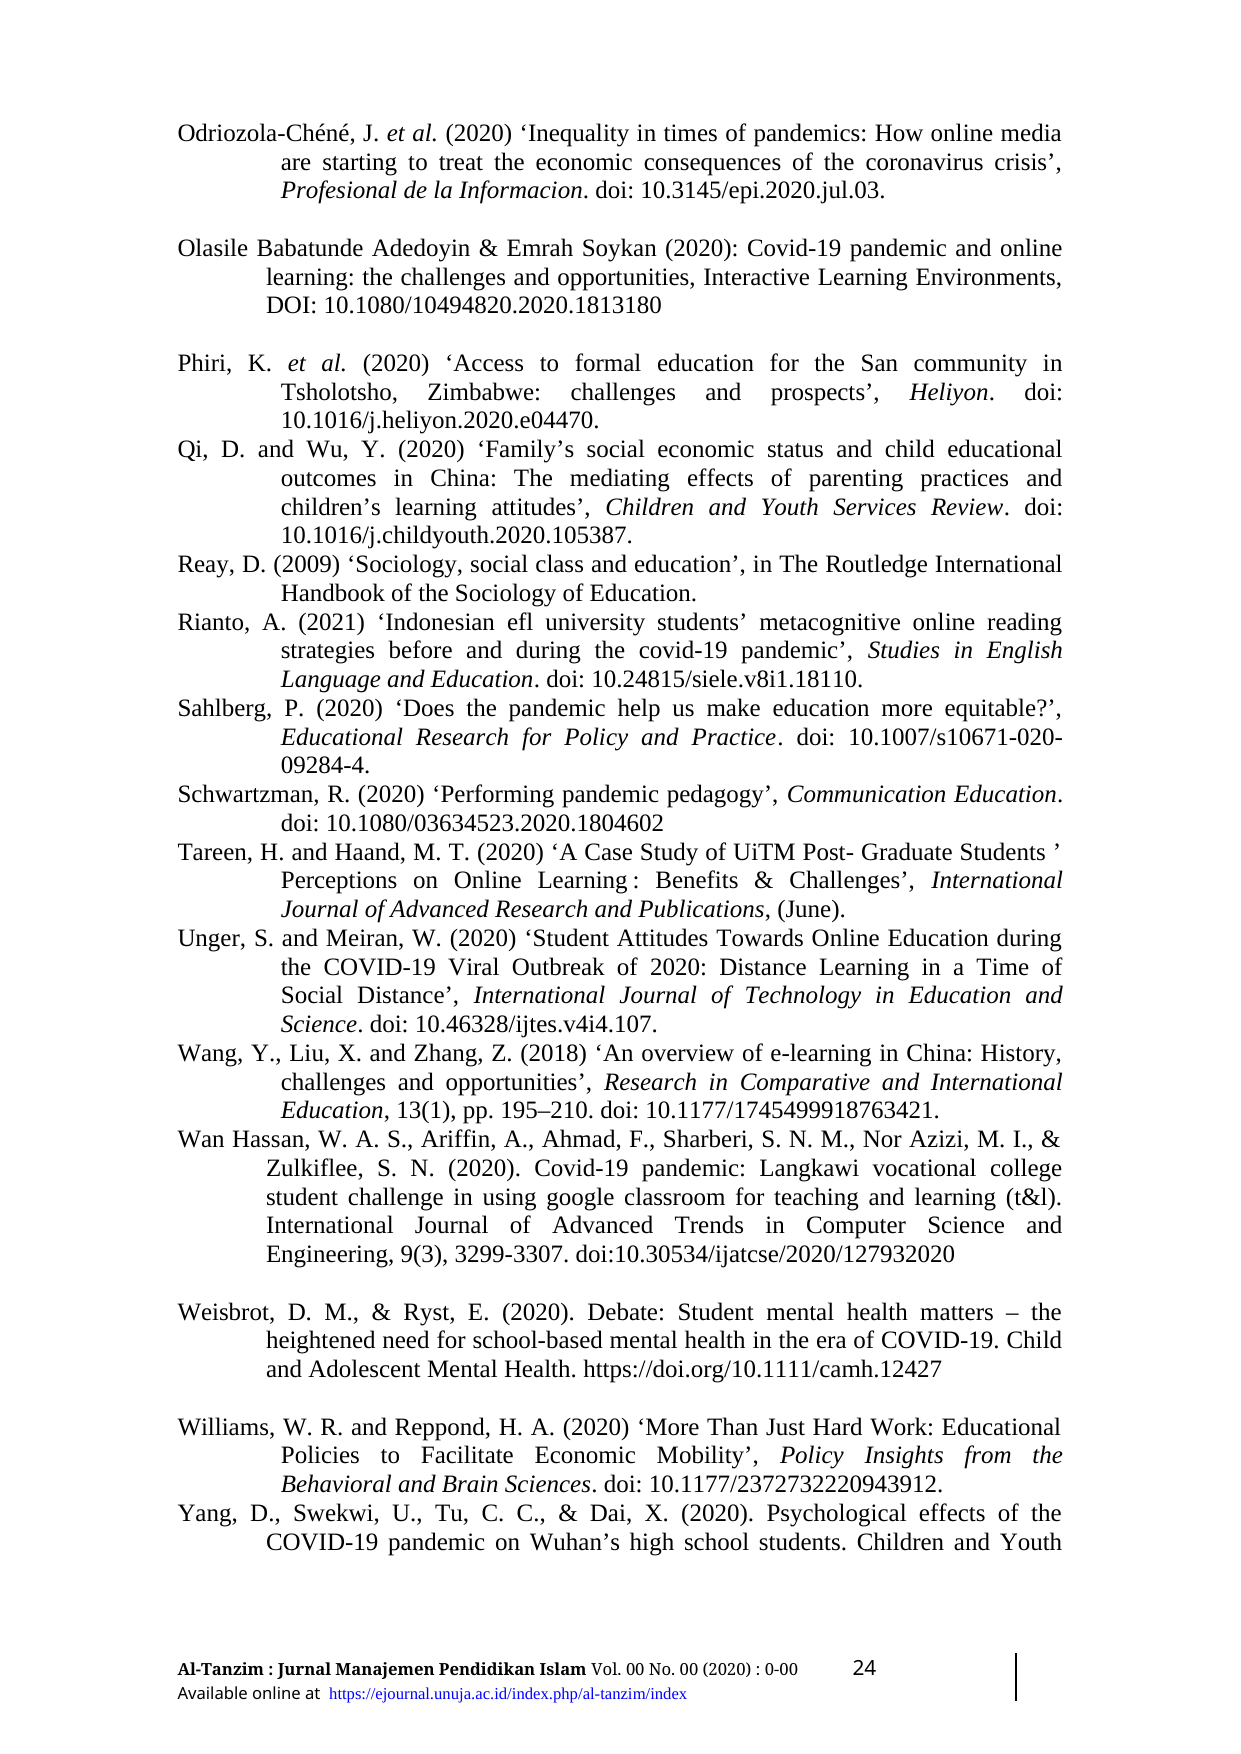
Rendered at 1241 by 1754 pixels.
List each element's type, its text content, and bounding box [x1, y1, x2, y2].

text Weisbrot, D. M., & Ryst, E. (2020). Debate: Student mental health matters – the heightened need for school-based mental health in the era of COVID-19. Child and Adolescent Mental Health. https://doi.org/10.1111/camh.12427 [177, 1297, 1063, 1383]
text Wan Hassan, W. A. S., Ariffin, A., Ahmad, F., Sharberi, S. N. M., Nor Azizi, M. I., & Zulkiflee, S. N. (2020). Covid-19 pandemic: Langkawi vocational college student challenge in using google classroom for teaching and learning (t&l). International Journal of Advanced Trends in Computer Science and Engineering, 9(3), 3299-3307. doi:10.30534/ijatcse/2020/127932020 [177, 1124, 1063, 1268]
text Odriozola-Chéné, J. et al. (2020) ‘Inequality in times of pandemics: How online media are starting to treat the economic consequences of the coronavirus crisis’, Profesional de la Informacion. doi: 10.3145/epi.2020.jul.03. [177, 118, 1063, 204]
text Sahlberg, P. (2020) ‘Does the pandemic help us make education more equitable?’, Educational Research for Policy and Practice. doi: 10.1007/s10671-020-09284-4. [177, 693, 1063, 779]
text Reay, D. (2009) ‘Sociology, social class and education’, in The Routledge International Handbook of the Sociology of Education. [177, 549, 1063, 607]
text Rianto, A. (2021) ‘Indonesian efl university students’ metacognitive online reading strategies before and during the covid-19 pandemic’, Studies in English Language and Education. doi: 10.24815/siele.v8i1.18110. [177, 607, 1063, 693]
text Qi, D. and Wu, Y. (2020) ‘Family’s social economic status and child educational outcomes in China: The mediating effects of parenting practices and children’s learning attitudes’, Children and Youth Services Review. doi: 10.1016/j.childyouth.2020.105387. [177, 434, 1063, 549]
text Wang, Y., Liu, X. and Zhang, Z. (2018) ‘An overview of e-learning in China: History, challenges and opportunities’, Research in Comparative and International Education, 13(1), pp. 195–210. doi: 10.1177/1745499918763421. [177, 1038, 1063, 1124]
text Phiri, K. et al. (2020) ‘Access to formal education for the San community in Tsholotsho, Zimbabwe: challenges and prospects’, Heliyon. doi: 10.1016/j.heliyon.2020.e04470. [177, 348, 1063, 434]
text Olasile Babatunde Adedoyin & Emrah Soykan (2020): Covid-19 pandemic and online learning: the challenges and opportunities, Interactive Learning Environments, DOI: 10.1080/10494820.2020.1813180 [177, 233, 1063, 319]
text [177, 1498, 1063, 1556]
text Williams, W. R. and Reppond, H. A. (2020) ‘More Than Just Hard Work: Educational Policies to Facilitate Economic Mobility’, Policy Insights from the Behavioral and Brain Sciences. doi: 10.1177/2372732220943912. [177, 1412, 1063, 1498]
text Unger, S. and Meiran, W. (2020) ‘Student Attitudes Towards Online Education during the COVID-19 Viral Outbreak of 2020: Distance Learning in a Time of Social Distance’, International Journal of Technology in Education and Science. doi: 10.46328/ijtes.v4i4.107. [177, 923, 1063, 1038]
text Schwartzman, R. (2020) ‘Performing pandemic pedagogy’, Communication Education. doi: 10.1080/03634523.2020.1804602 [177, 779, 1063, 837]
text Tareen, H. and Haand, M. T. (2020) ‘A Case Study of UiTM Post- Graduate Students ’ Perceptions on Online Learning : Benefits & Challenges’, International Journal of Advanced Research and Publications, (June). [177, 837, 1063, 923]
